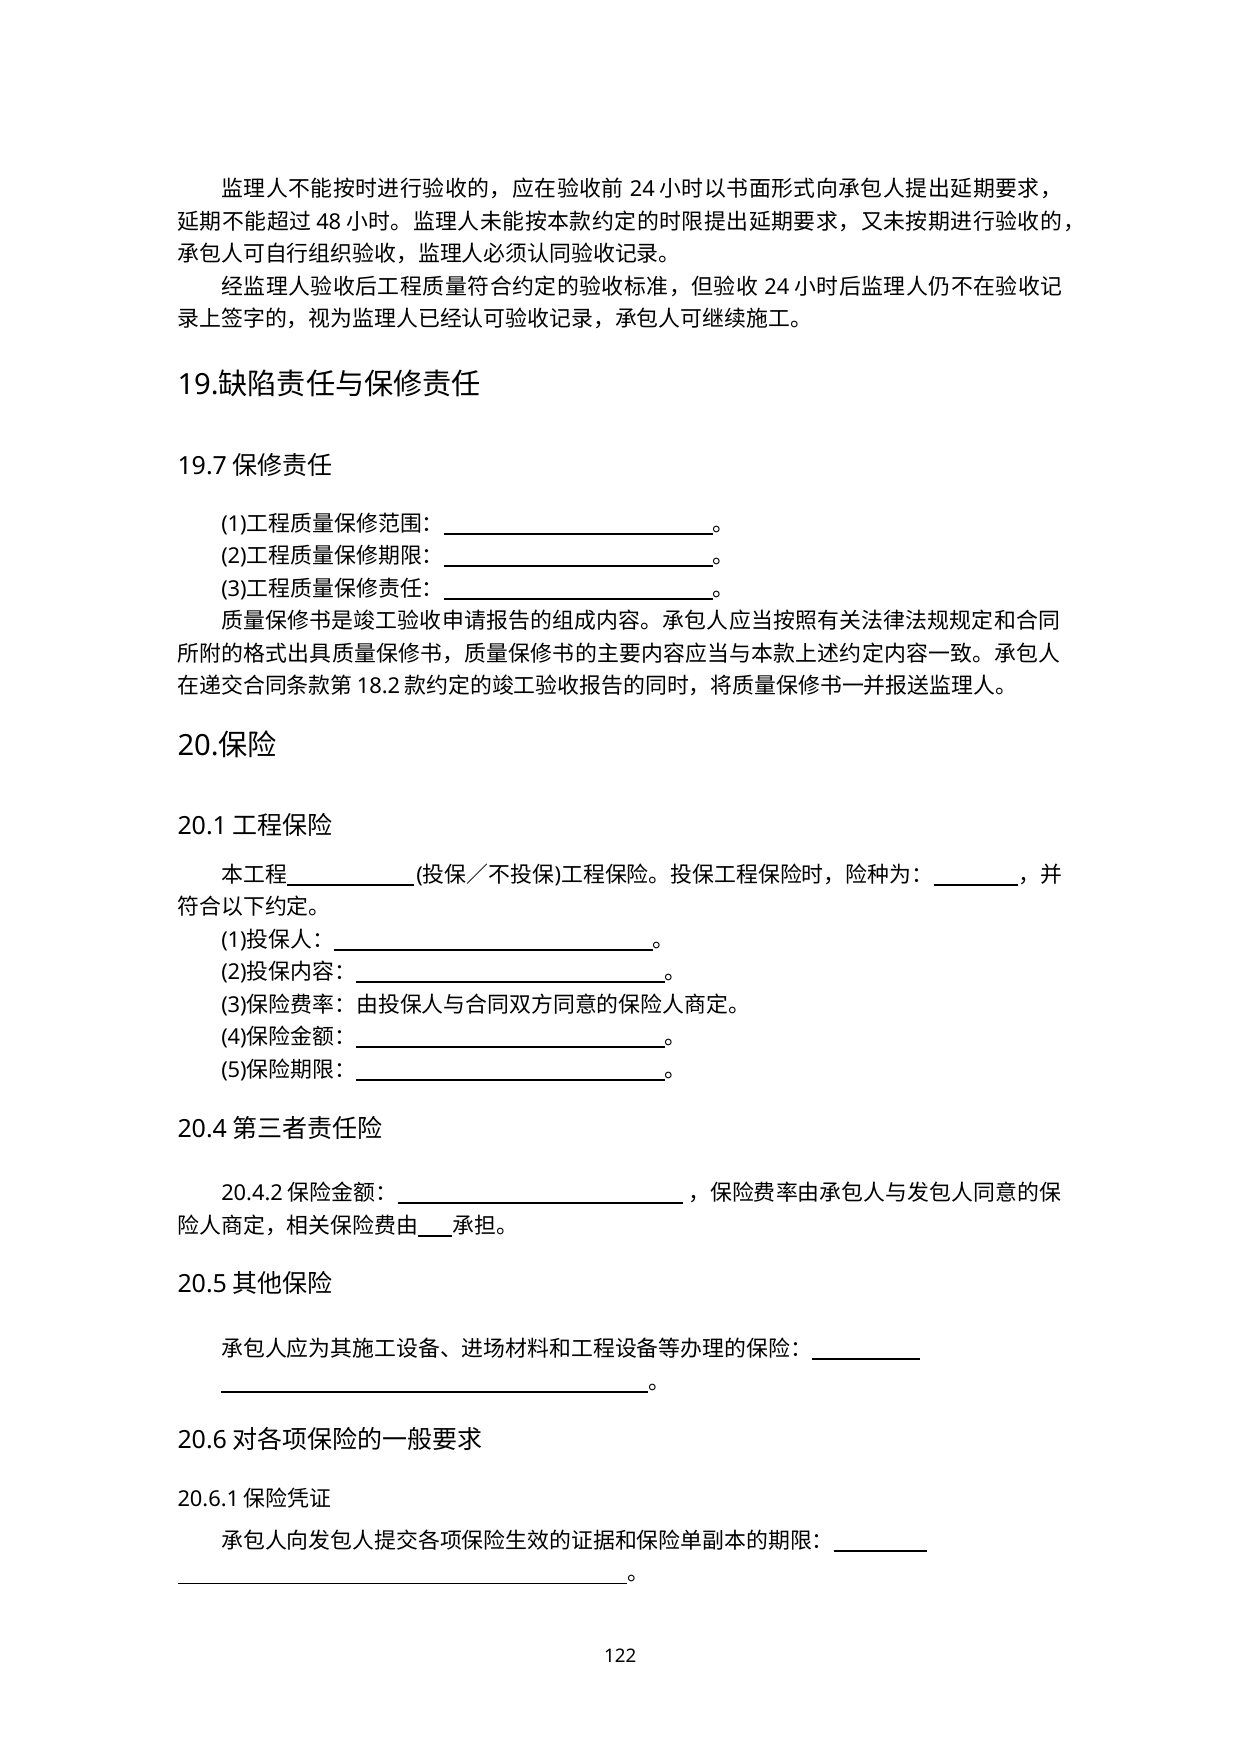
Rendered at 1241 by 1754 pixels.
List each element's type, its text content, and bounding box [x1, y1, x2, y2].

text 经监理人验收后工程质量符合约定的验收标准，但验收24小时后监理人仍不在验收记录上签字的，视为监理人已经认可验收记录，承包人可继续施工。 [177, 268, 1063, 333]
text (1)工程质量保修范围： 。 [177, 506, 1063, 538]
text 承包人向发包人提交各项保险生效的证据和保险单副本的期限： [177, 1522, 1063, 1555]
text 20.4.2保险金额： ，保险费率由承包人与发包人同意的保险人商定，相关保险费由 承担。 [177, 1175, 1063, 1240]
text 本工程 (投保／不投保)工程保险。投保工程保险时，险种为： ，并符合以下约定。 [177, 856, 1063, 921]
text (4)保险金额： 。 [177, 1019, 1063, 1051]
text (5)保险期限： 。 [177, 1051, 1063, 1084]
text 20.6.1保险凭证 [177, 1480, 1063, 1513]
text 质量保修书是竣工验收申请报告的组成内容。承包人应当按照有关法律法规规定和合同所附的格式出具质量保修书，质量保修书的主要内容应当与本款上述约定内容一致。承包人在递交合同条款第18.2款约定的竣工验收报告的同时，将质量保修书一并报送监理人。 [177, 603, 1063, 701]
text 20.5其他保险 [177, 1249, 1063, 1314]
text (3)工程质量保修责任： 。 [177, 571, 1063, 603]
text 。 [177, 1363, 1063, 1396]
text 20.1工程保险 [177, 791, 1063, 856]
text 承包人应为其施工设备、进场材料和工程设备等办理的保险： [177, 1331, 1063, 1363]
text (2)工程质量保修期限： 。 [177, 538, 1063, 571]
text 监理人不能按时进行验收的，应在验收前24小时以书面形式向承包人提出延期要求，延期不能超过48小时。监理人未能按本款约定的时限提出延期要求，又未按期进行验收的，承包人可自行组织验收，监理人必须认同验收记录。 [177, 171, 1063, 268]
text 20.6对各项保险的一般要求 [177, 1406, 1063, 1471]
text (3)保险费率：由投保人与合同双方同意的保险人商定。 [177, 986, 1063, 1019]
text 。 [177, 1555, 1063, 1587]
text (1)投保人： 。 [177, 921, 1063, 954]
text 20.4第三者责任险 [177, 1094, 1063, 1159]
text 20.保险 [177, 710, 1063, 775]
text (2)投保内容： 。 [177, 954, 1063, 986]
text 19.缺陷责任与保修责任 [177, 349, 1063, 414]
text 19.7保修责任 [177, 431, 1063, 496]
